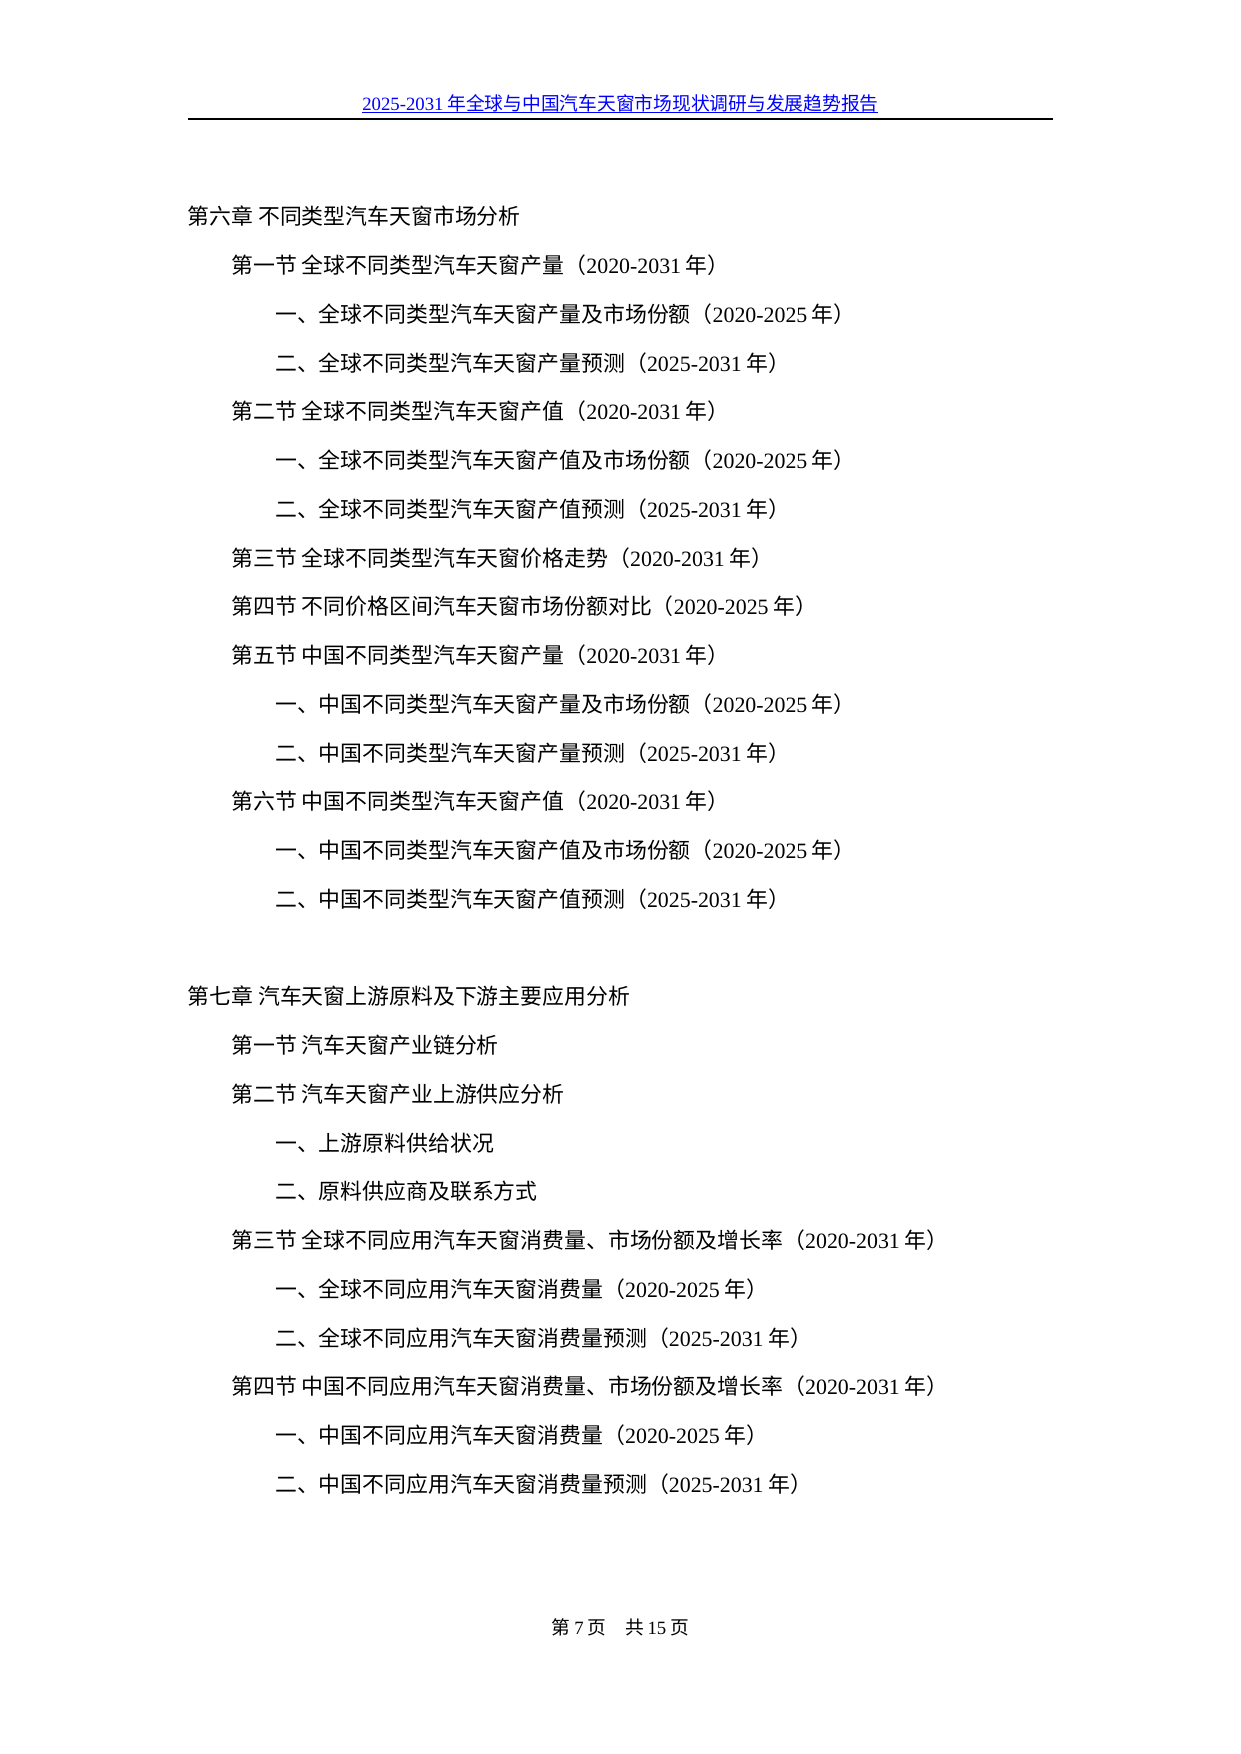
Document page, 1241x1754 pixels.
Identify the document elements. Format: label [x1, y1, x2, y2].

text [187, 150, 1053, 1499]
